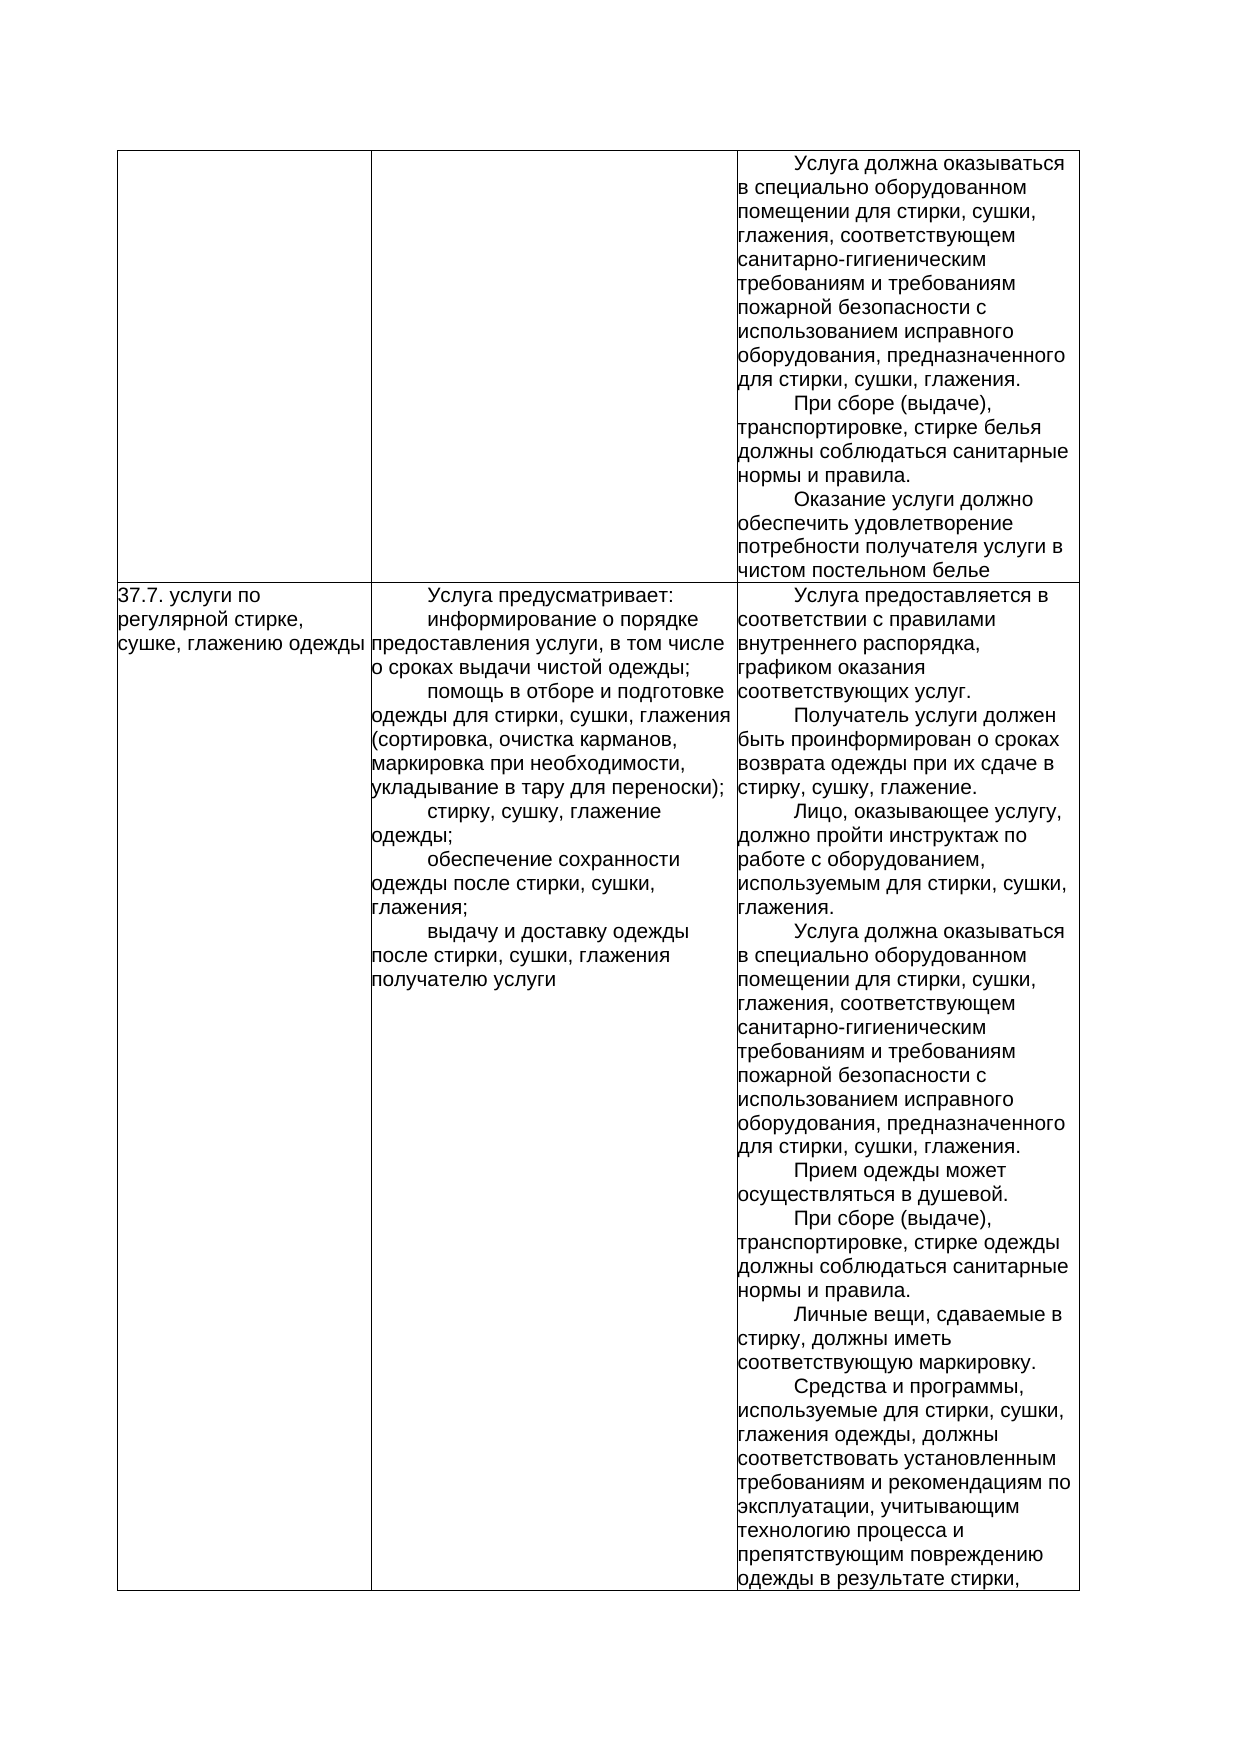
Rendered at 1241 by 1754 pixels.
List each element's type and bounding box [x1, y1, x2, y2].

table_cell [738, 583, 1079, 1589]
table_cell [118, 583, 371, 1589]
table_cell [118, 151, 371, 582]
table_cell [738, 151, 1079, 582]
table_cell [372, 151, 737, 582]
table_cell [372, 583, 737, 1589]
